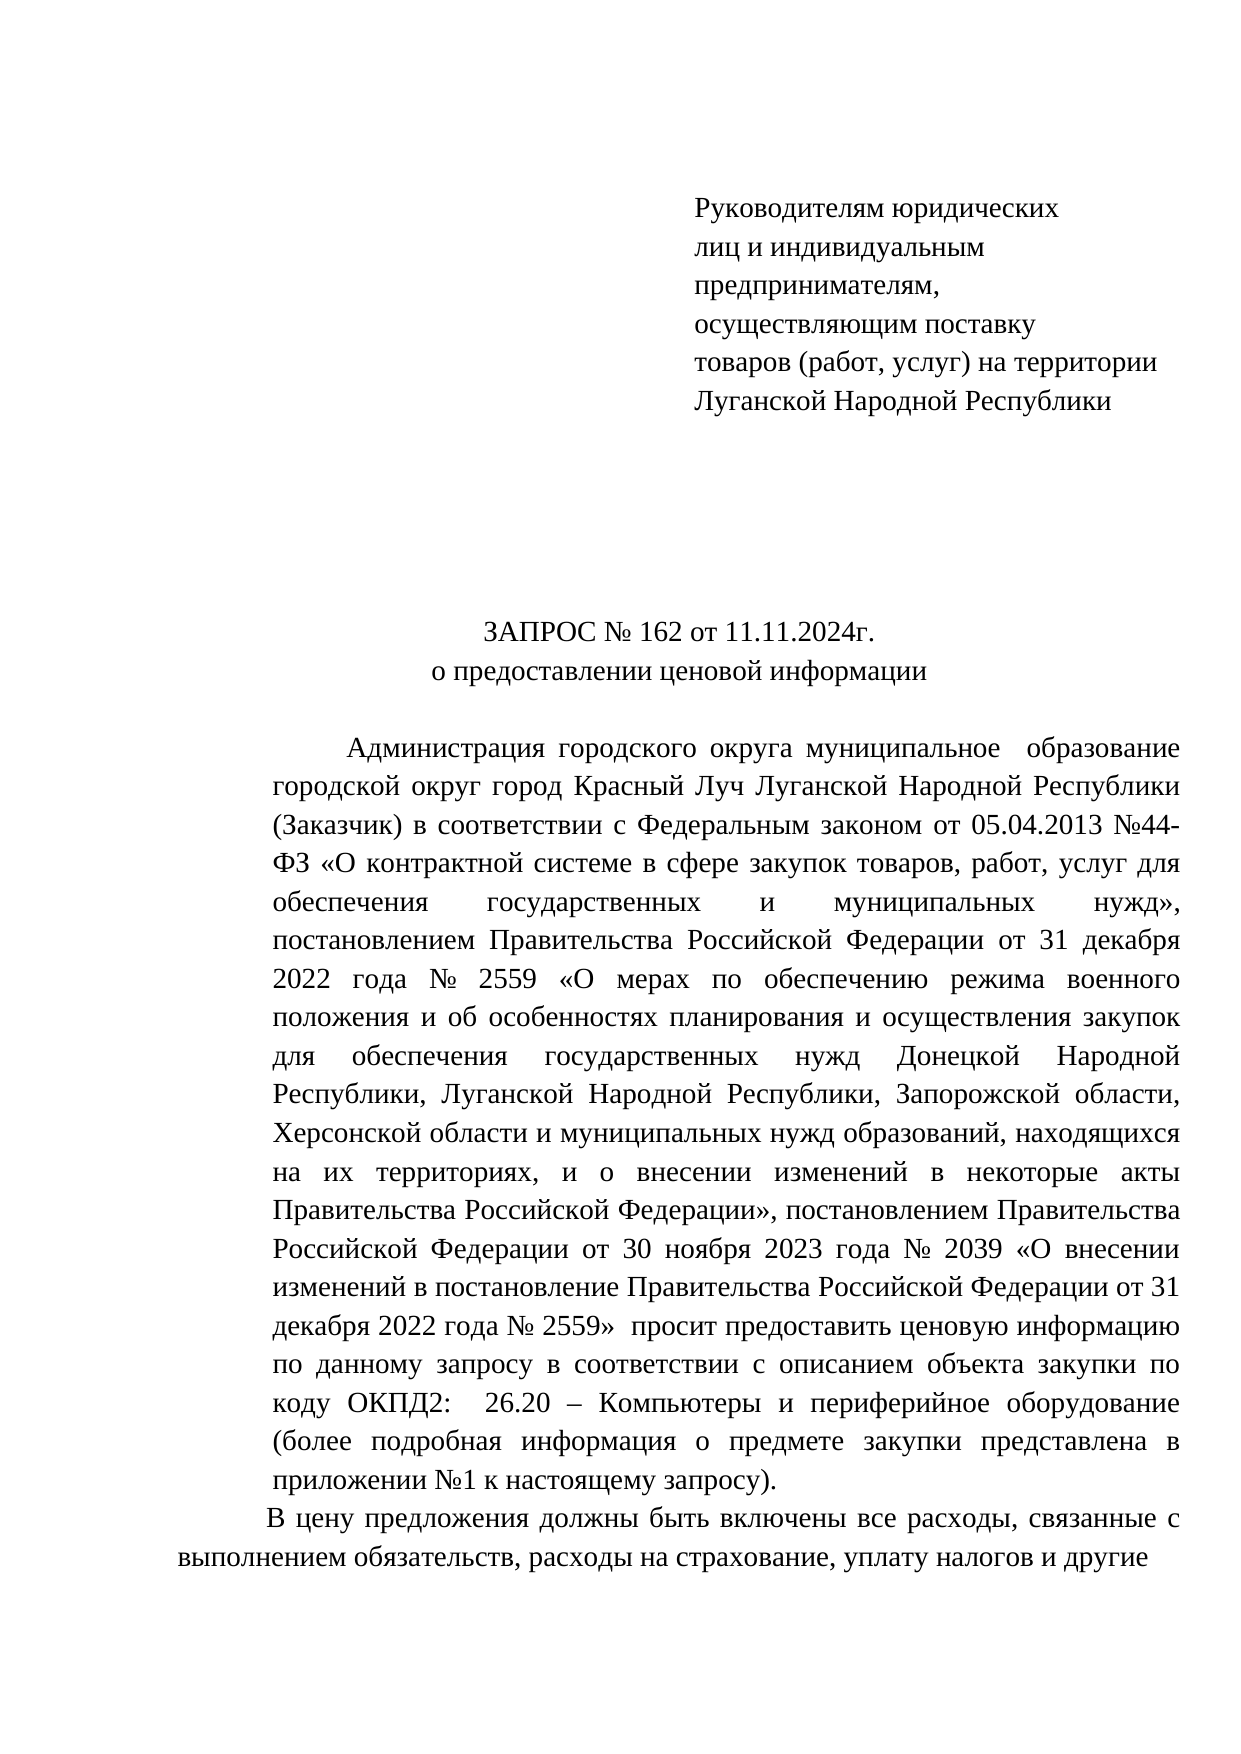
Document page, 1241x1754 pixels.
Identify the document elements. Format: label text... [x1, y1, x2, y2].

text ЗАПРОС № 162 от 11.11.2024г. [177, 614, 1181, 648]
text осуществляющим поставку [192, 306, 1181, 339]
text товаров (работ, услуг) на территории [192, 344, 1181, 378]
text Руководителям юридических [192, 190, 1181, 224]
text В цену предложения должны быть включены все расходы, связанные с выполнением обязательств, расходы на страхование, уплату налогов и другие [177, 1501, 1181, 1573]
text Луганской Народной Республики [192, 383, 1181, 416]
text о предоставлении ценовой информации [177, 653, 1181, 686]
subtitle Администрация городского округа муниципальное образование городской округ город Красный Луч Луганской Народной Республики (Заказчик) в соответствии с Федеральным законом от 05.04.2013 №44-ФЗ «О контрактной системе в сфере закупок товаров, работ, услуг для обеспечения государственных и муниципальных нужд», постановлением Правительства Российской Федерации от 31 декабря 2022 года № 2559 «О мерах по обеспечению режима военного положения и об особенностях планирования и осуществления закупок для обеспечения государственных нужд Донецкой Народной Республики, Луганской Народной Республики, Запорожской области, Херсонской области и муниципальных нужд образований, находящихся на их территориях, и о внесении изменений в некоторые акты Правительства Российской Федерации», постановлением Правительства Российской Федерации от 30 ноября 2023 года № 2039 «О внесении изменений в постановление Правительства Российской Федерации от 31 декабря 2022 года № 2559» просит предоставить ценовую информацию по данному запросу в соответствии с описанием объекта закупки по коду ОКПД2: 26.20 – Компьютеры и периферийное оборудование (более подробная информация о предмете закупки представлена в приложении №1 к настоящему запросу). [272, 730, 1181, 1496]
text лиц и индивидуальным предпринимателям, [694, 229, 1181, 301]
